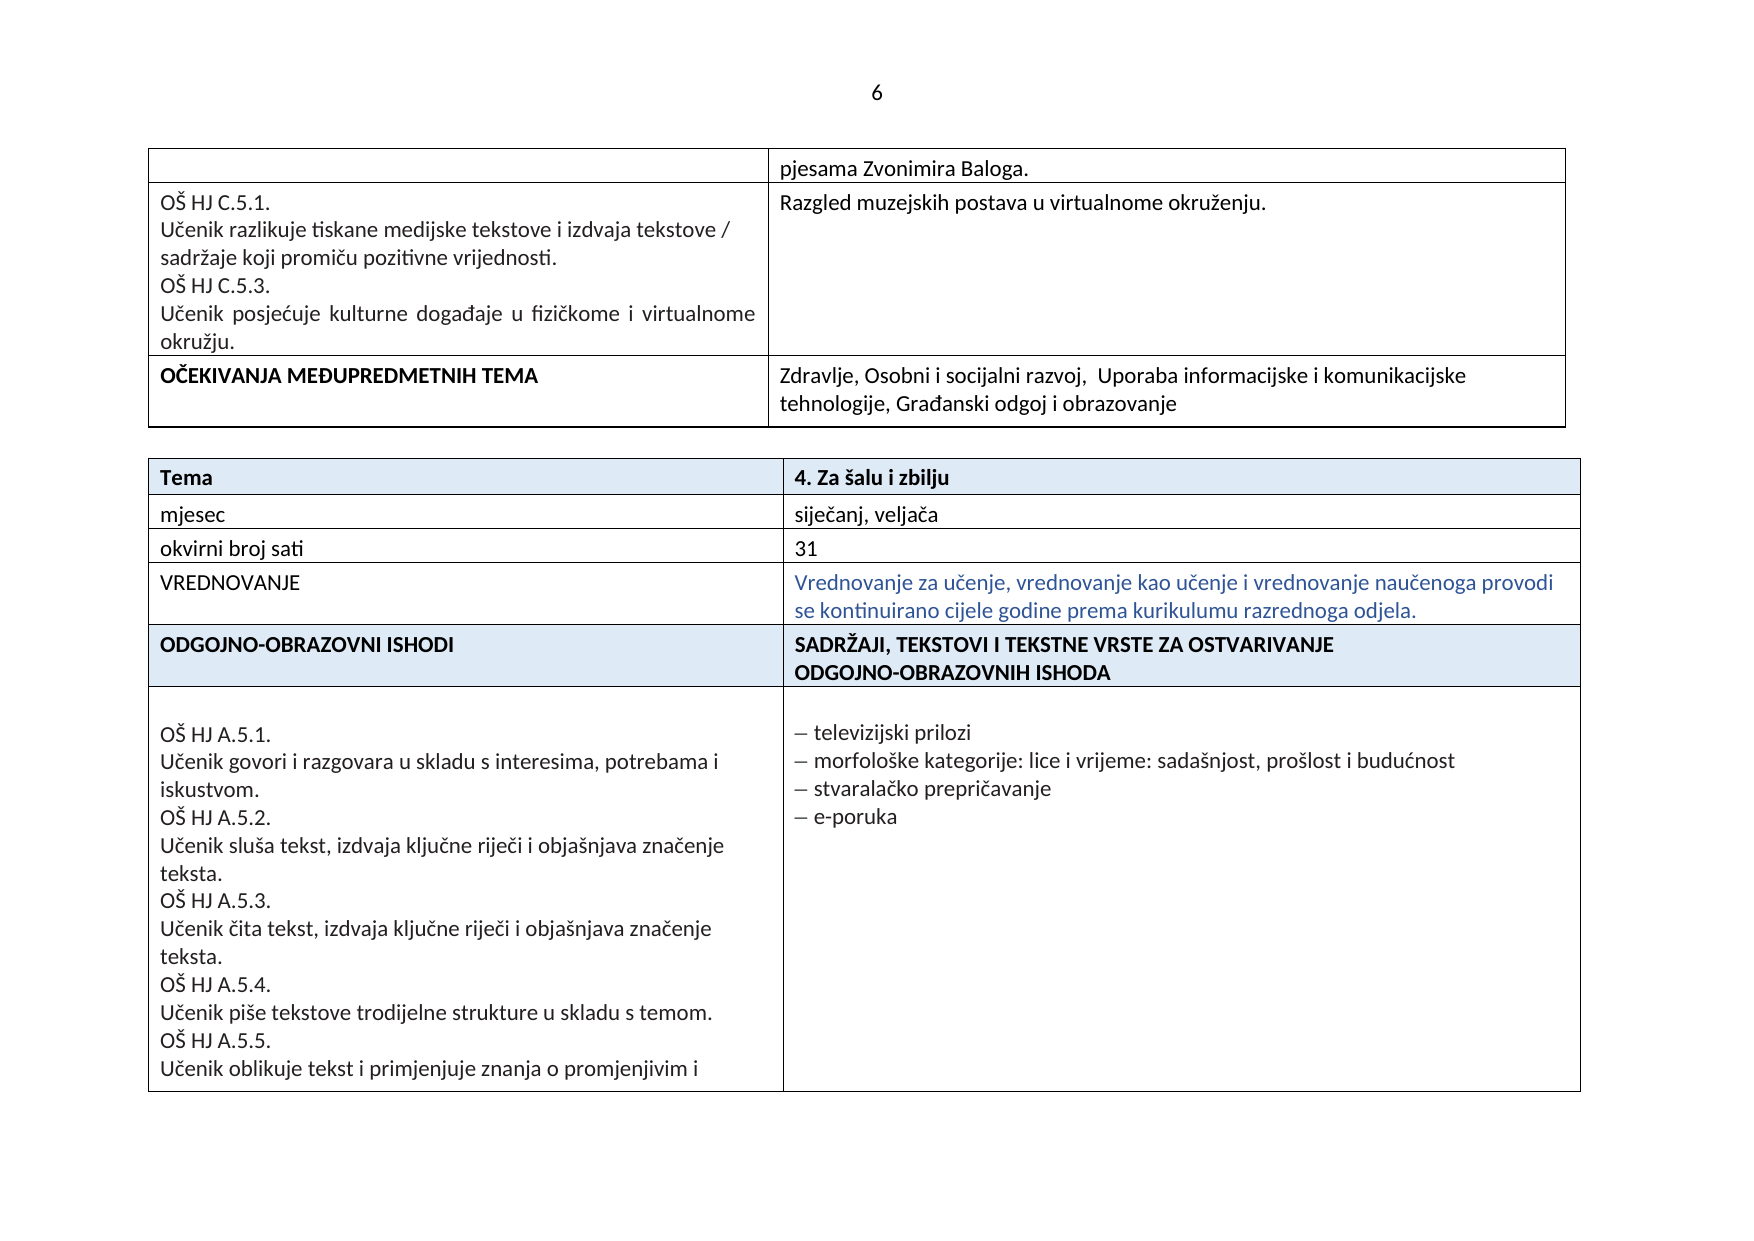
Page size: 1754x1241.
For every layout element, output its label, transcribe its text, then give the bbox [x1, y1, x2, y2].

table_cell VREDNOVANJE [149, 563, 783, 624]
table_cell OŠ HJ C.5.1. Učenik razlikuje tiskane medijske tekstove i izdvaja tekstove / sadržaje koji promiču pozitivne vrijednosti. OŠ HJ C.5.3. Učenik posjećuje kulturne događaje u fizičkome i virtualnome okružju. [149, 183, 768, 355]
table_cell OČEKIVANJA MEĐUPREDMETNIH TEMA [149, 356, 768, 426]
table_cell Vrednovanje za učenje, vrednovanje kao učenje i vrednovanje naučenoga provodi se kontinuirano cijele godine prema kurikulumu razrednoga odjela. [784, 563, 1580, 624]
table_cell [784, 687, 1580, 1091]
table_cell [149, 687, 783, 1091]
table_cell okvirni broj sati [149, 529, 783, 562]
table_cell siječanj, veljača [784, 495, 1580, 528]
table_cell Zdravlje, Osobni i socijalni razvoj, Uporaba informacijske i komunikacijske tehnologije, Građanski odgoj i obrazovanje [769, 356, 1565, 426]
table_cell SADRŽAJI, TEKSTOVI I TEKSTNE VRSTE ZA OSTVARIVANJE ODGOJNO-OBRAZOVNIH ISHODA [784, 625, 1580, 686]
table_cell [769, 149, 1565, 182]
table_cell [149, 149, 768, 182]
table_cell ODGOJNO-OBRAZOVNI ISHODI [149, 625, 783, 686]
table_header 4. Za šalu i zbilju [784, 459, 1580, 494]
table_cell mjesec [149, 495, 783, 528]
table_header Tema [149, 459, 783, 494]
table_cell Razgled muzejskih postava u virtualnome okruženju. [769, 183, 1565, 355]
table_cell 31 [784, 529, 1580, 562]
